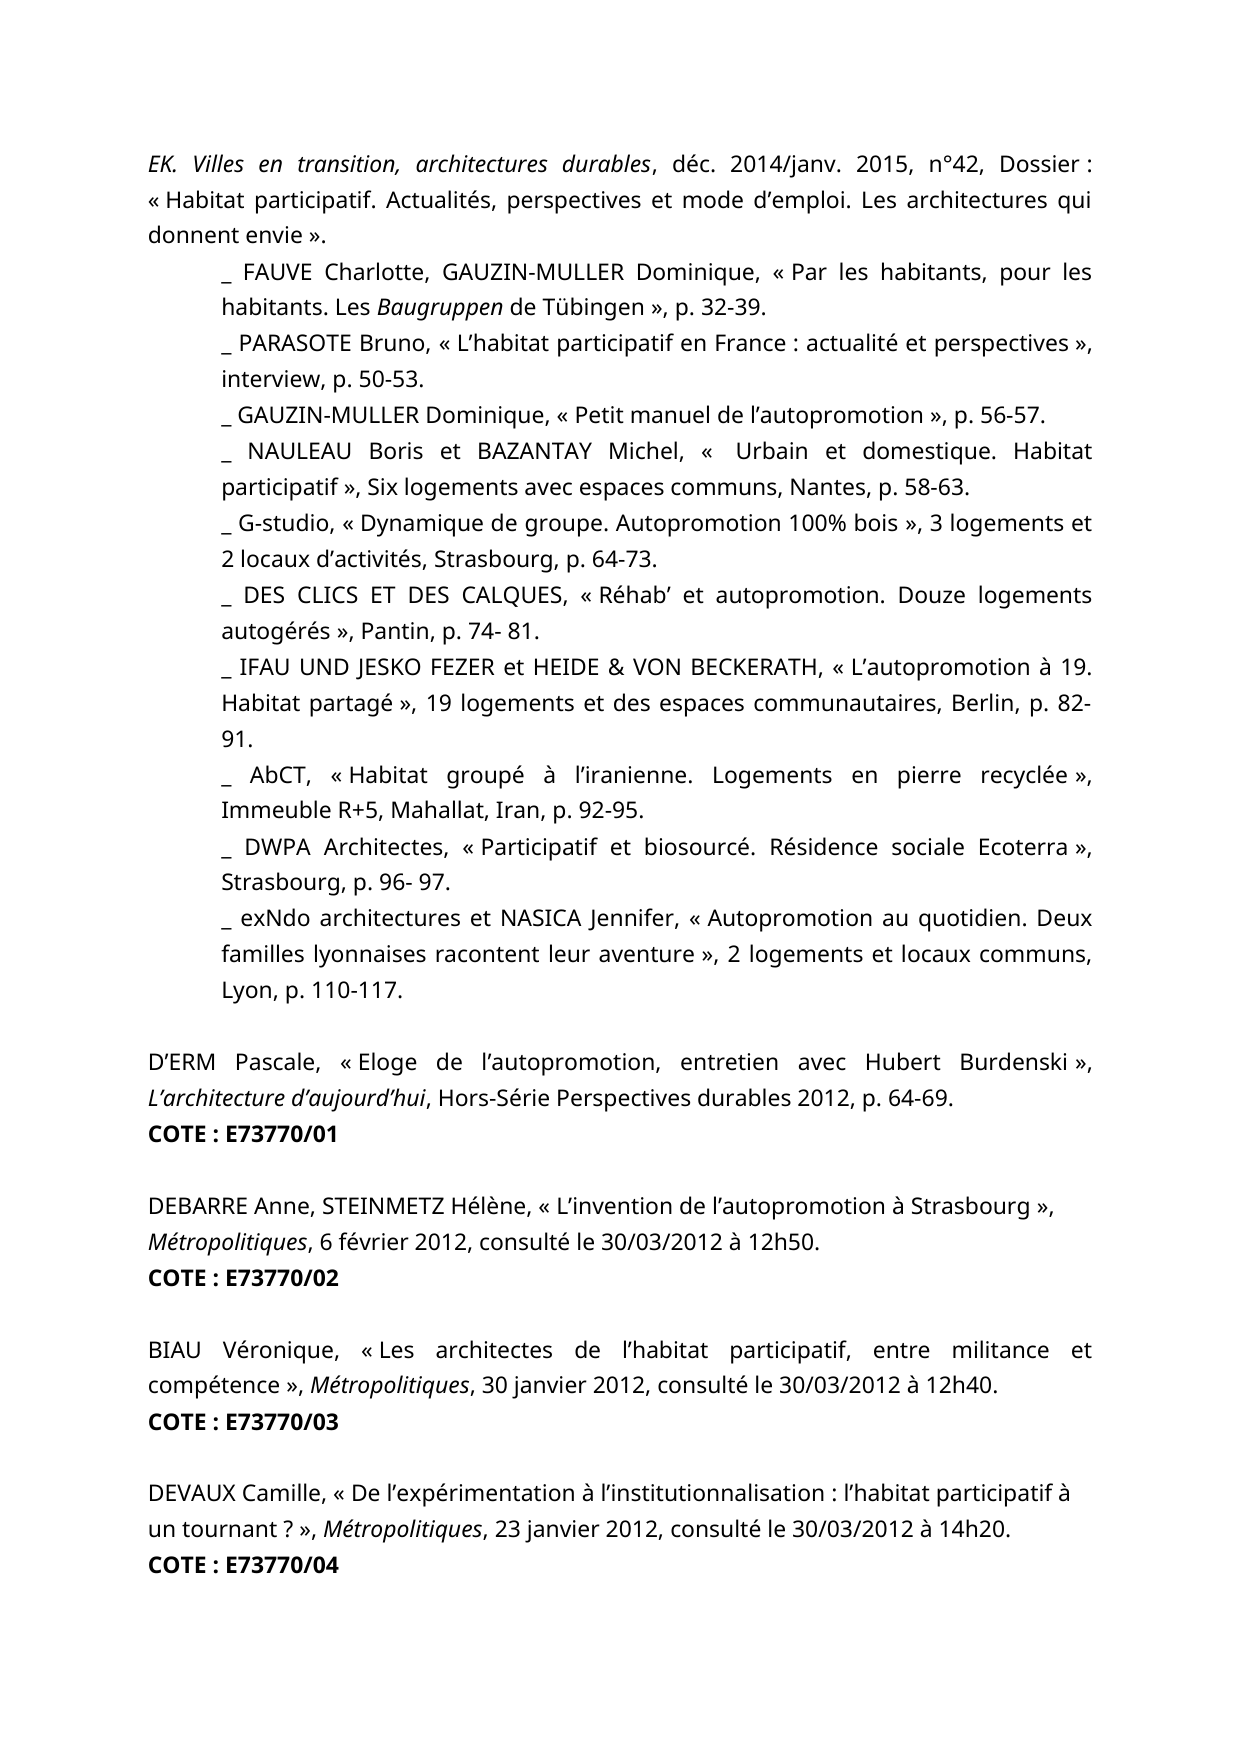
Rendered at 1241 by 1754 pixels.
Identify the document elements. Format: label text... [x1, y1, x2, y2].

text _ GAUZIN-MULLER Dominique, « Petit manuel de l’autopromotion », p. 56-57. [221, 399, 1093, 430]
text _ IFAU UND JESKO FEZER et HEIDE & VON BECKERATH, « L’autopromotion à 19. Habitat partagé », 19 logements et des espaces communautaires, Berlin, p. 82-91. [221, 651, 1093, 754]
text _ DES CLICS ET DES CALQUES, « Réhab’ et autopromotion. Douze logements autogérés », Pantin, p. 74- 81. [221, 579, 1093, 646]
text BIAU Véronique, « Les architectes de l’habitat participatif, entre militance et compétence », Métropolitiques, 30 janvier 2012, consulté le 30/03/2012 à 12h40. [148, 1333, 1093, 1401]
text COTE : E73770/03 [148, 1405, 1093, 1437]
text COTE : E73770/01 [148, 1118, 1093, 1149]
text COTE : E73770/02 [148, 1262, 1093, 1293]
text D’ERM Pascale, « Eloge de l’autopromotion, entretien avec Hubert Burdenski », L’architecture d’aujourd’hui, Hors-Série Perspectives durables 2012, p. 64-69. [148, 1046, 1093, 1113]
text _ NAULEAU Boris et BAZANTAY Michel, « Urbain et domestique. Habitat participatif », Six logements avec espaces communs, Nantes, p. 58-63. [221, 435, 1093, 502]
text DEBARRE Anne, STEINMETZ Hélène, « L’invention de l’autopromotion à Strasbourg », Métropolitiques, 6 février 2012, consulté le 30/03/2012 à 12h50. [148, 1190, 1093, 1257]
text _ AbCT, « Habitat groupé à l’iranienne. Logements en pierre recyclée », Immeuble R+5, Mahallat, Iran, p. 92-95. [221, 758, 1093, 826]
text _ DWPA Architectes, « Participatif et biosourcé. Résidence sociale Ecoterra », Strasbourg, p. 96- 97. [221, 830, 1093, 898]
text _ PARASOTE Bruno, « L’habitat participatif en France : actualité et perspectives », interview, p. 50-53. [221, 327, 1093, 394]
text _ G-studio, « Dynamique de groupe. Autopromotion 100% bois », 3 logements et 2 locaux d’activités, Strasbourg, p. 64-73. [221, 507, 1093, 574]
text DEVAUX Camille, « De l’expérimentation à l’institutionnalisation : l’habitat participatif à un tournant ? », Métropolitiques, 23 janvier 2012, consulté le 30/03/2012 à 14h20. [148, 1477, 1093, 1544]
text _ FAUVE Charlotte, GAUZIN-MULLER Dominique, « Par les habitants, pour les habitants. Les Baugruppen de Tübingen », p. 32-39. [221, 255, 1093, 323]
text EK. Villes en transition, architectures durables, déc. 2014/janv. 2015, n°42, Dossier : « Habitat participatif. Actualités, perspectives et mode d’emploi. Les architectures qui donnent envie ». [148, 148, 1093, 251]
text COTE : E73770/04 [148, 1549, 1093, 1580]
text _ exNdo architectures et NASICA Jennifer, « Autopromotion au quotidien. Deux familles lyonnaises racontent leur aventure », 2 logements et locaux communs, Lyon, p. 110-117. [221, 902, 1093, 1005]
